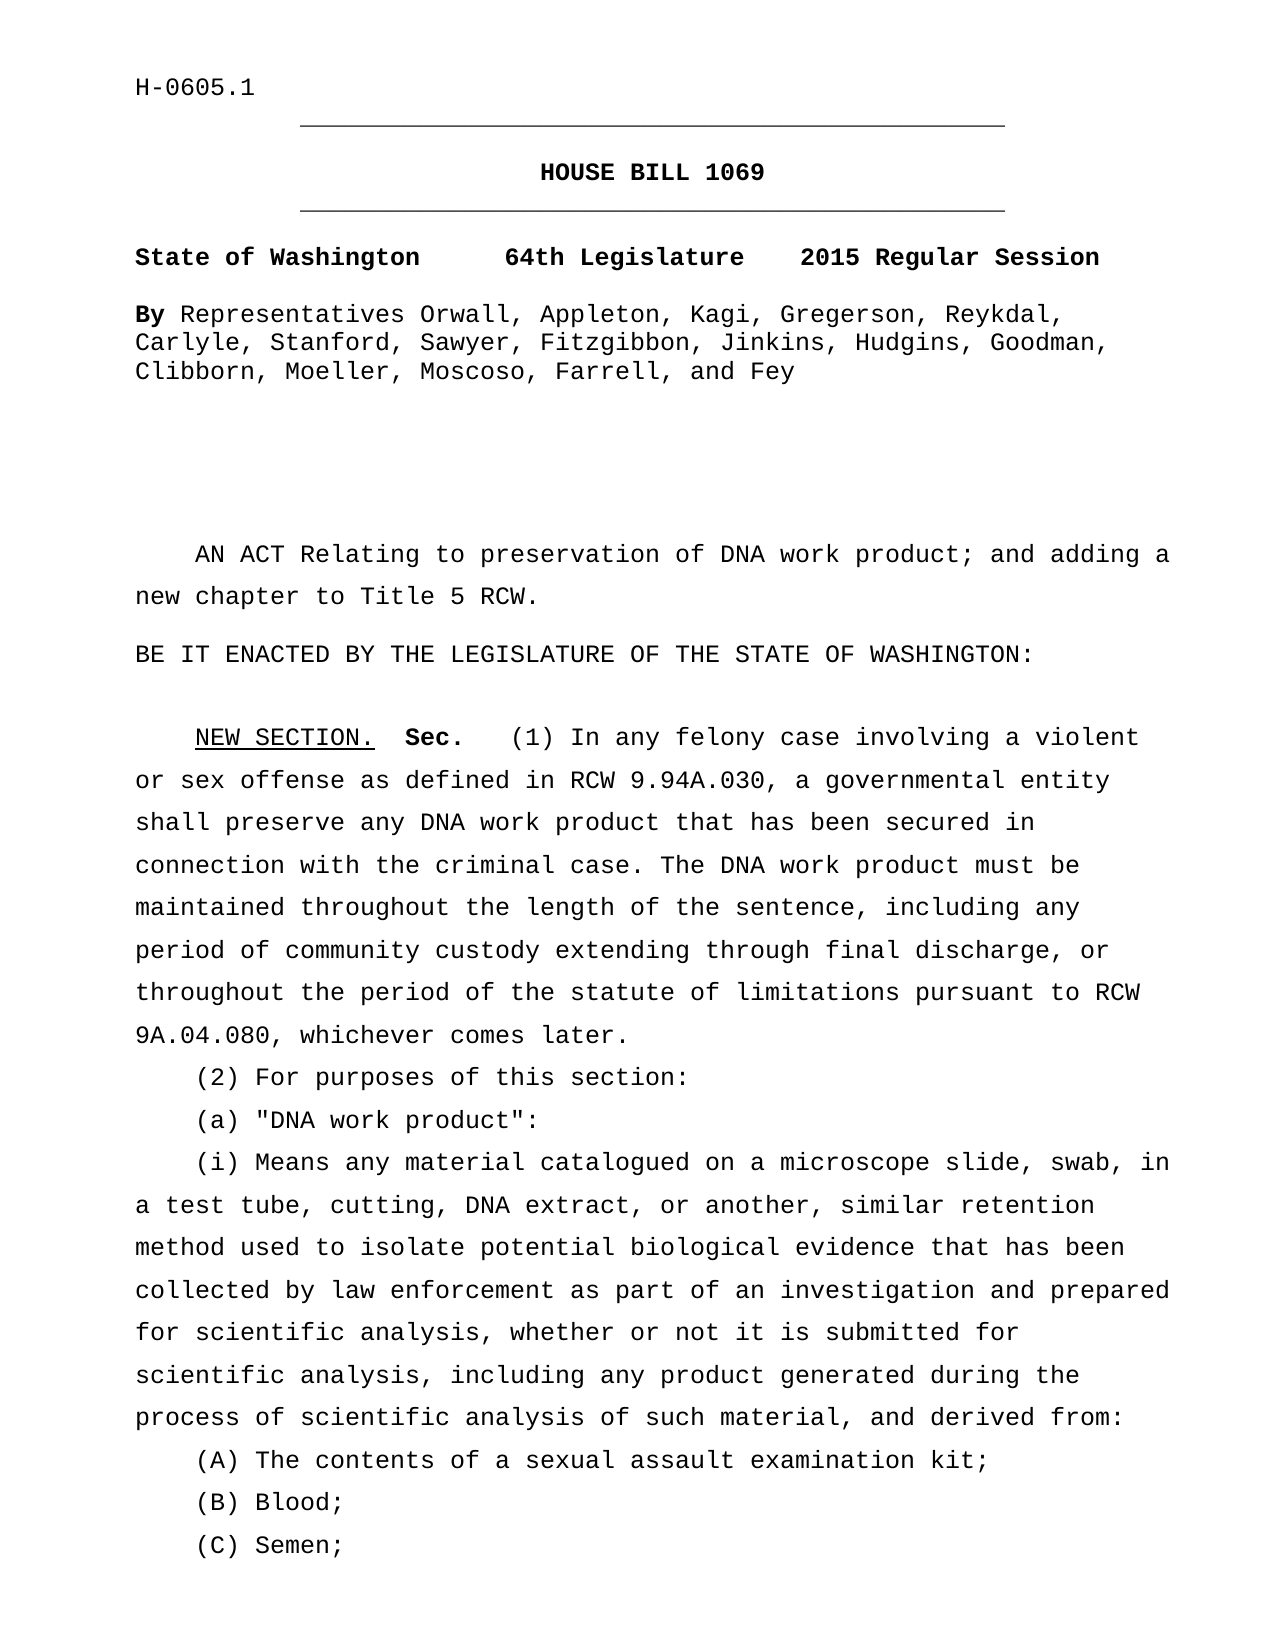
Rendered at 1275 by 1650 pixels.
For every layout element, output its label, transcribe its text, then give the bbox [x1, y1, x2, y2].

text NEW SECTION. Sec. (1) In any felony case involving a violent or sex offense as defined in RCW 9.94A.030, a governmental entity shall preserve any DNA work product that has been secured in connection with the criminal case. The DNA work product must be maintained throughout the length of the sentence, including any period of community custody extending through final discharge, or throughout the period of the statute of limitations pursuant to RCW 9A.04.080, whichever comes later. [135, 712, 1170, 1052]
text (C) Semen; [135, 1519, 1170, 1562]
text AN ACT Relating to preservation of DNA work product; and adding a new chapter to Title 5 RCW. [135, 528, 1170, 613]
text (i) Means any material catalogued on a microscope slide, swab, in a test tube, cutting, DNA extract, or another, similar retention method used to isolate potential biological evidence that has been collected by law enforcement as part of an investigation and prepared for scientific analysis, whether or not it is submitted for scientific analysis, including any product generated during the process of scientific analysis of such material, and derived from: [135, 1137, 1170, 1434]
text (a) "DNA work product": [135, 1094, 1170, 1137]
text BE IT ENACTED BY THE LEGISLATURE OF THE STATE OF WASHINGTON: [135, 642, 1170, 670]
text (A) The contents of a sexual assault examination kit; [135, 1434, 1170, 1477]
text H-0605.1 [135, 75, 1170, 103]
text HOUSE BILL 1069 [135, 160, 1170, 188]
text State of Washington 64th Legislature 2015 Regular Session [135, 245, 1170, 273]
text (B) Blood; [135, 1477, 1170, 1519]
text By Representatives Orwall, Appleton, Kagi, Gregerson, Reykdal, Carlyle, Stanford, Sawyer, Fitzgibbon, Jinkins, Hudgins, Goodman, Clibborn, Moeller, Moscoso, Farrell, and Fey [135, 302, 1170, 387]
text _______________________________________________ [135, 103, 1170, 132]
text (2) For purposes of this section: [135, 1052, 1170, 1094]
text _______________________________________________ [135, 188, 1170, 217]
